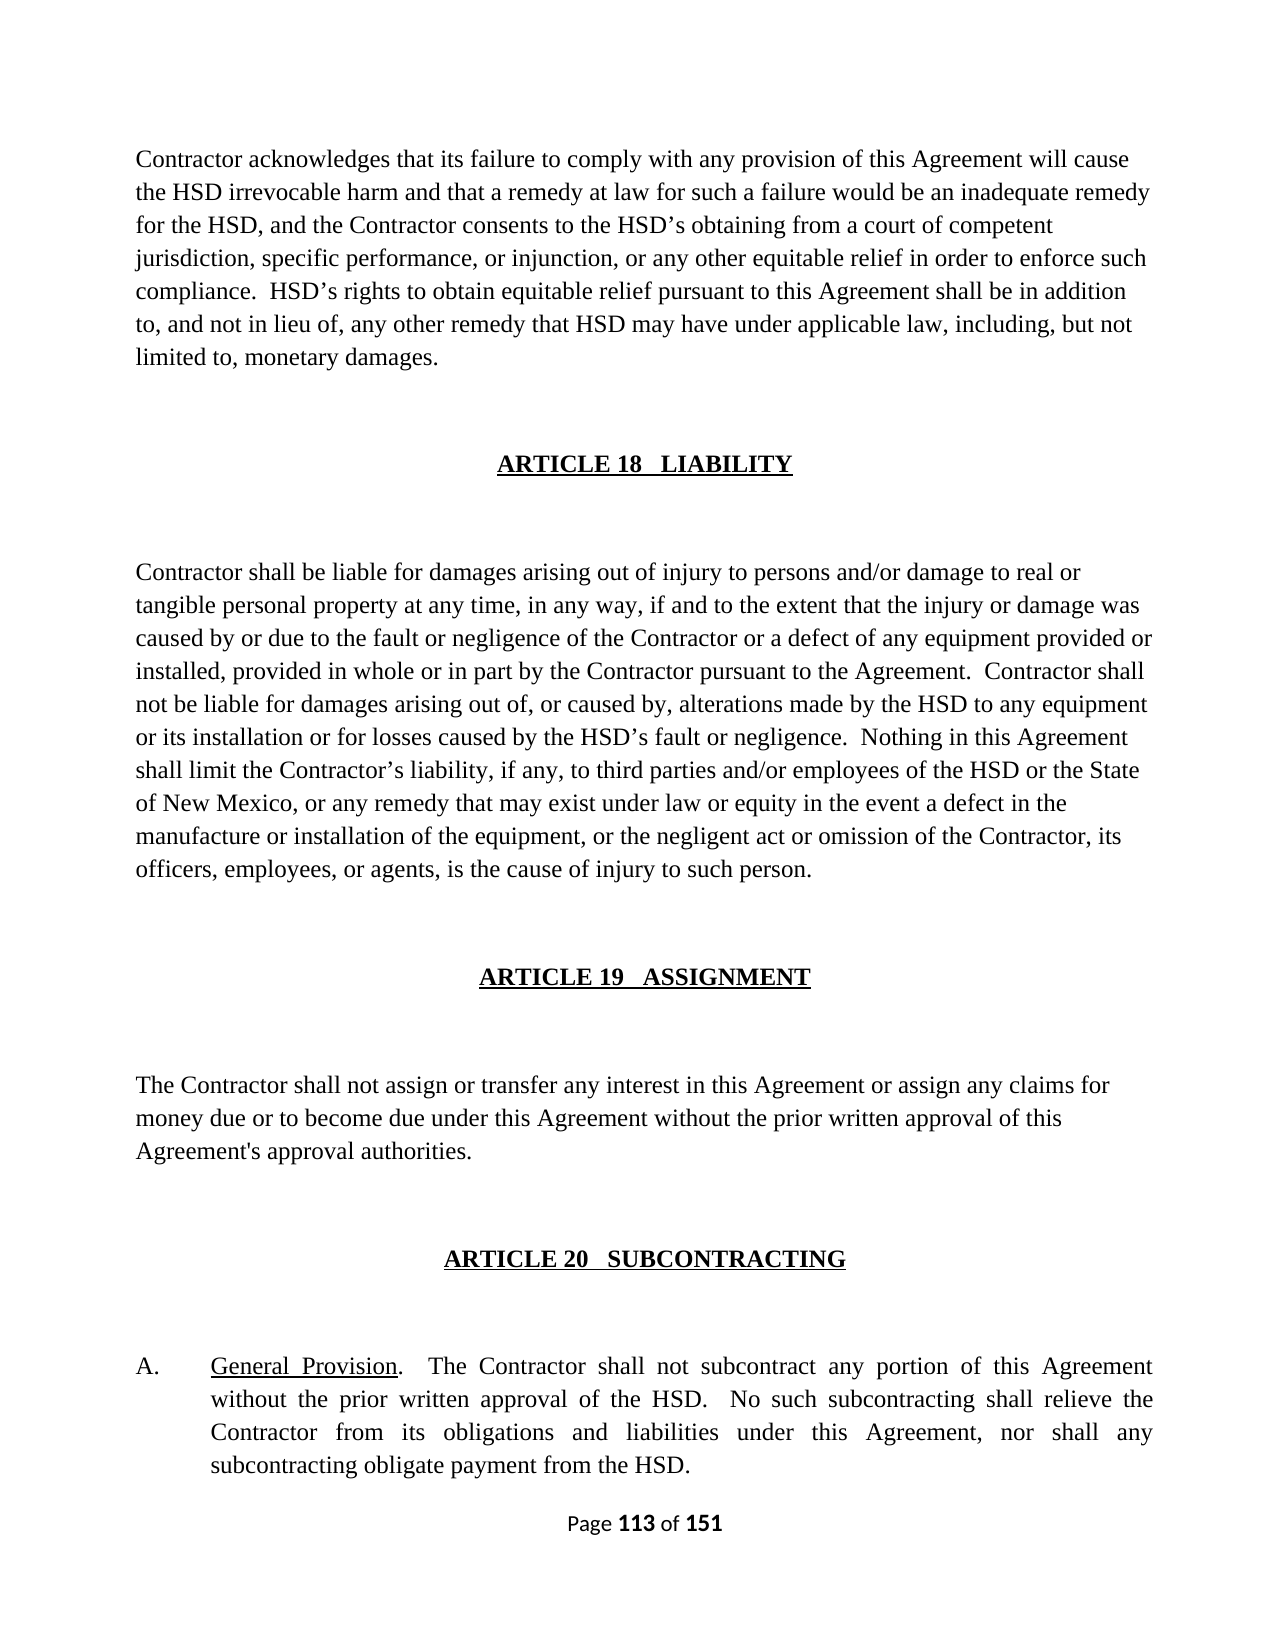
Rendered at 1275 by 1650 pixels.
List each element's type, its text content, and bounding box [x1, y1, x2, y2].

text ARTICLE 19 ASSIGNMENT [135, 962, 1154, 991]
text Contractor shall be liable for damages arising out of injury to persons and/or damage to real or tangible personal property at any time, in any way, if and to the extent that the injury or damage was caused by or due to the fault or negligence of the Contractor or a defect of any equipment provided or installed, provided in whole or in part by the Contractor pursuant to the Agreement. Contractor shall not be liable for damages arising out of, or caused by, alterations made by the HSD to any equipment or its installation or for losses caused by the HSD’s fault or negligence. Nothing in this Agreement shall limit the Contractor’s liability, if any, to third parties and/or employees of the HSD or the State of New Mexico, or any remedy that may exist under law or equity in the event a defect in the manufacture or installation of the equipment, or the negligent act or omission of the Contractor, its officers, employees, or agents, is the cause of injury to such person. [135, 557, 1154, 883]
text The Contractor shall not assign or transfer any interest in this Agreement or assign any claims for money due or to become due under this Agreement without the prior written approval of this Agreement's approval authorities. [135, 1070, 1154, 1165]
text ARTICLE 18 LIABILITY [135, 449, 1154, 478]
text Contractor acknowledges that its failure to comply with any provision of this Agreement will cause the HSD irrevocable harm and that a remedy at law for such a failure would be an inadequate remedy for the HSD, and the Contractor consents to the HSD’s obtaining from a court of competent jurisdiction, specific performance, or injunction, or any other equitable relief in order to enforce such compliance. HSD’s rights to obtain equitable relief pursuant to this Agreement shall be in addition to, and not in lieu of, any other remedy that HSD may have under applicable law, including, but not limited to, monetary damages. [135, 144, 1154, 371]
text ARTICLE 20 SUBCONTRACTING [135, 1244, 1154, 1272]
list A. General Provision. The Contractor shall not subcontract any portion of this Agreement without the prior written approval of the HSD. No such subcontracting shall relieve the Contractor from its obligations and liabilities under this Agreement, nor shall any subcontracting obligate payment from the HSD. [135, 1351, 1154, 1479]
